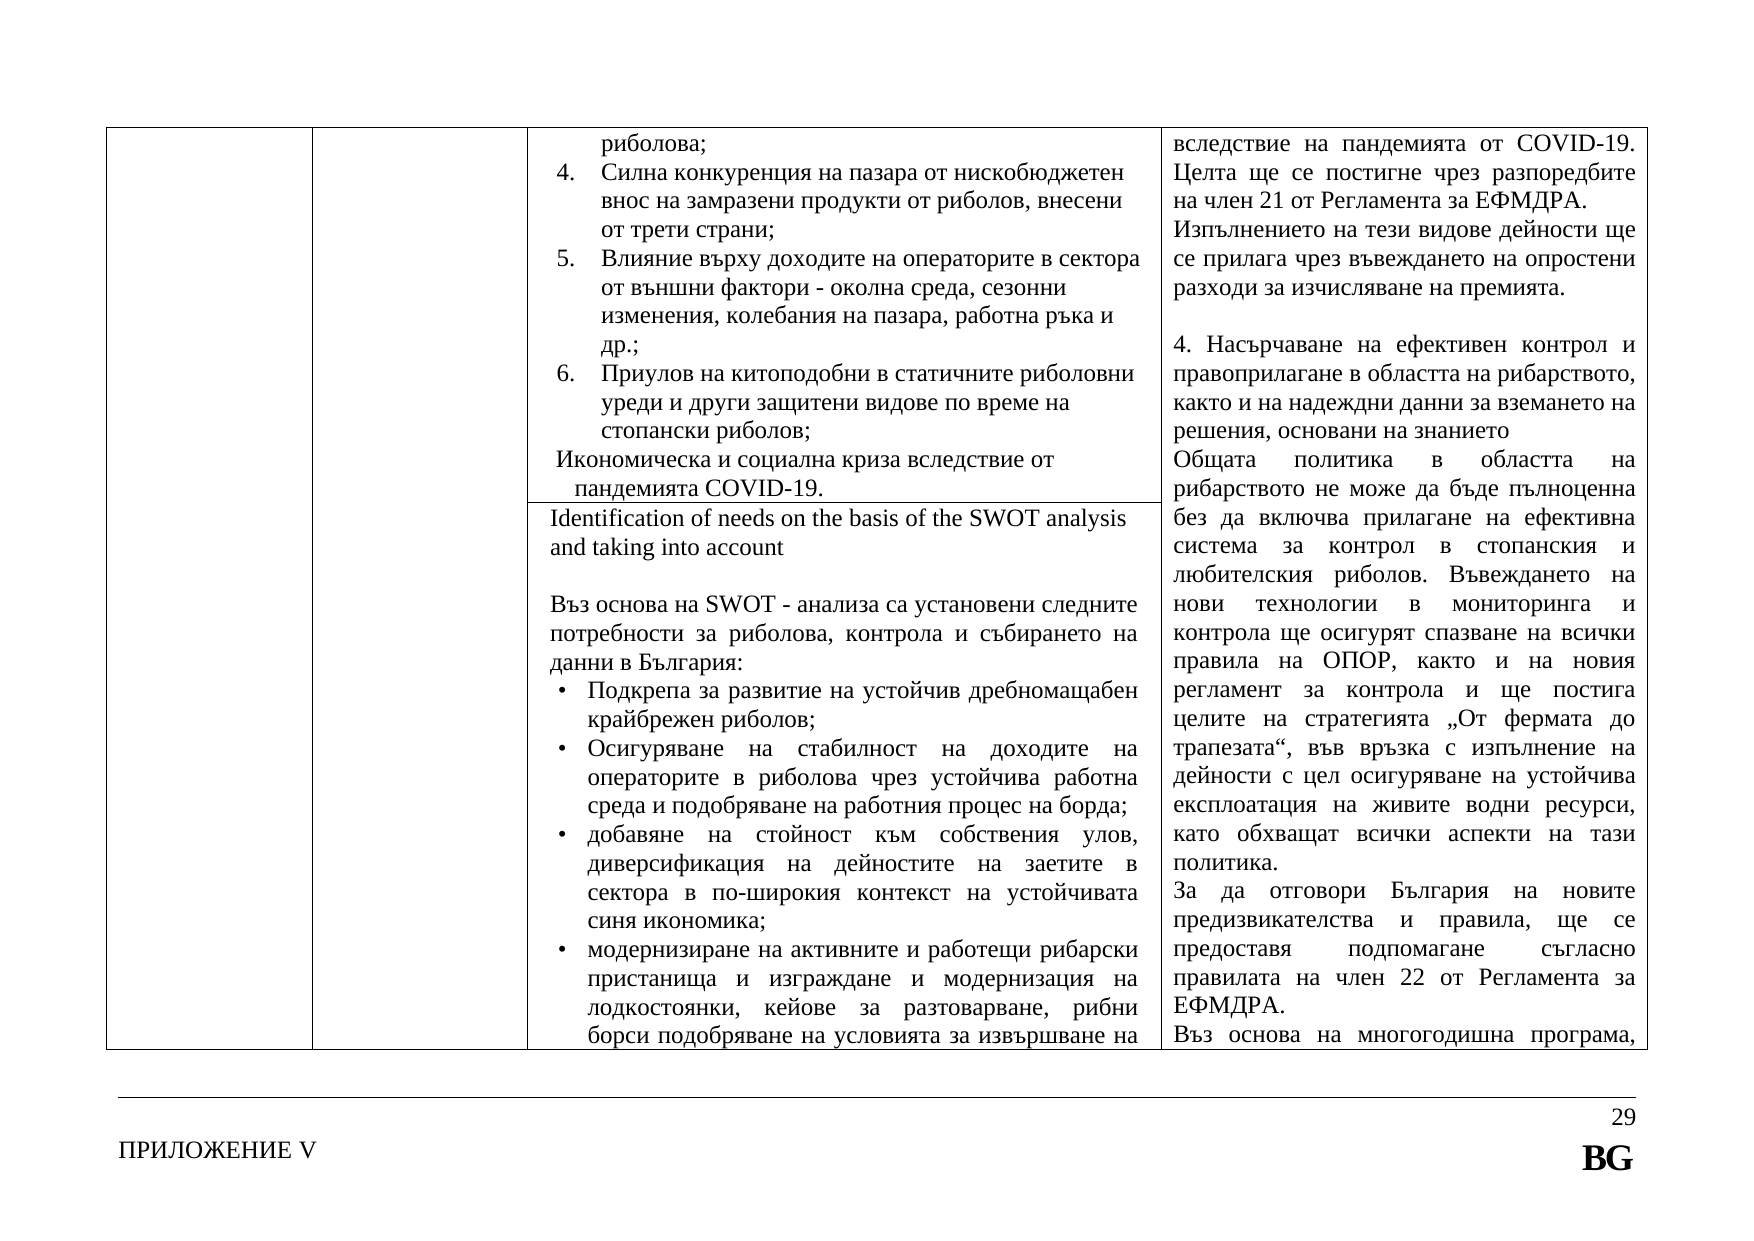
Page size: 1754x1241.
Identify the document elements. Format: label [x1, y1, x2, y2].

table_cell [528, 503, 1161, 1049]
table_cell [528, 128, 1161, 502]
